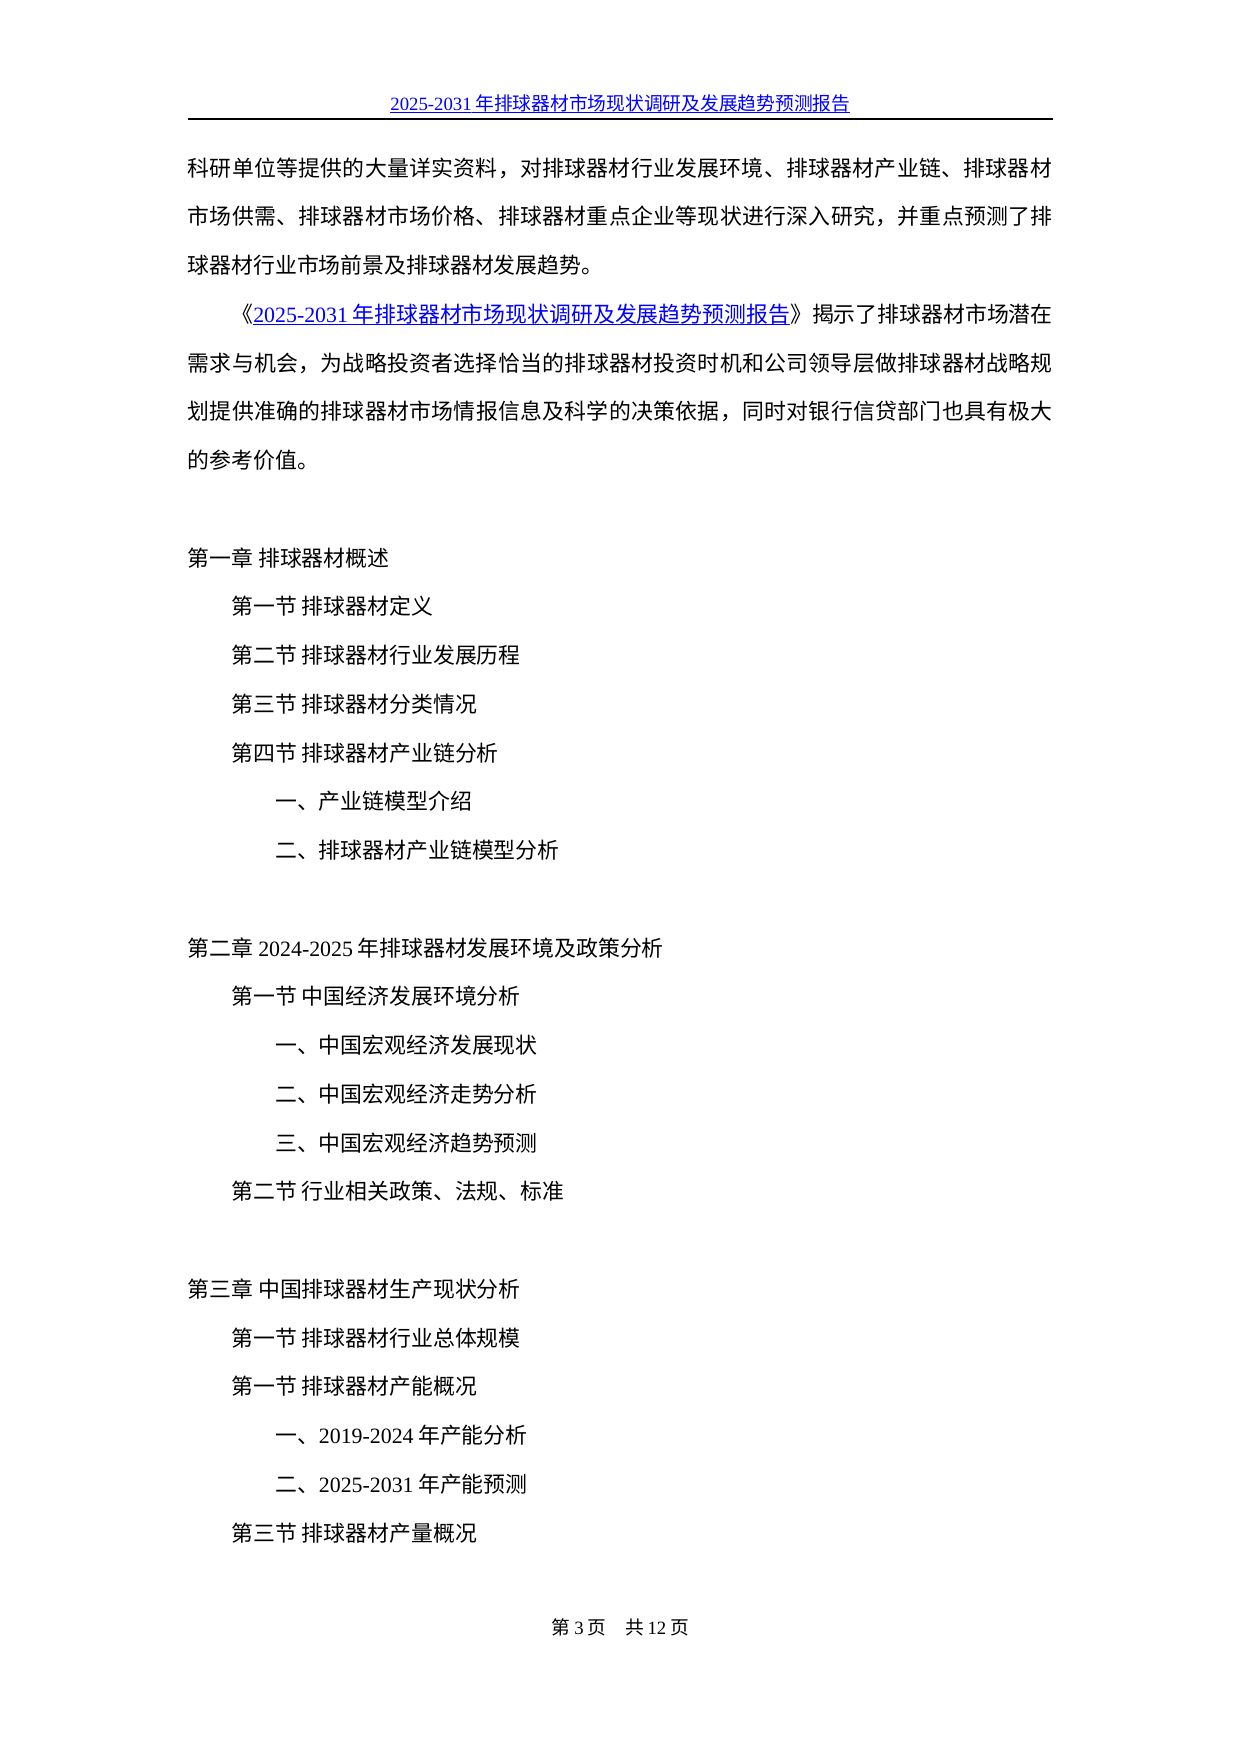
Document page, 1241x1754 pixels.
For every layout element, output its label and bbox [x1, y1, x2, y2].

text [187, 150, 1053, 1548]
